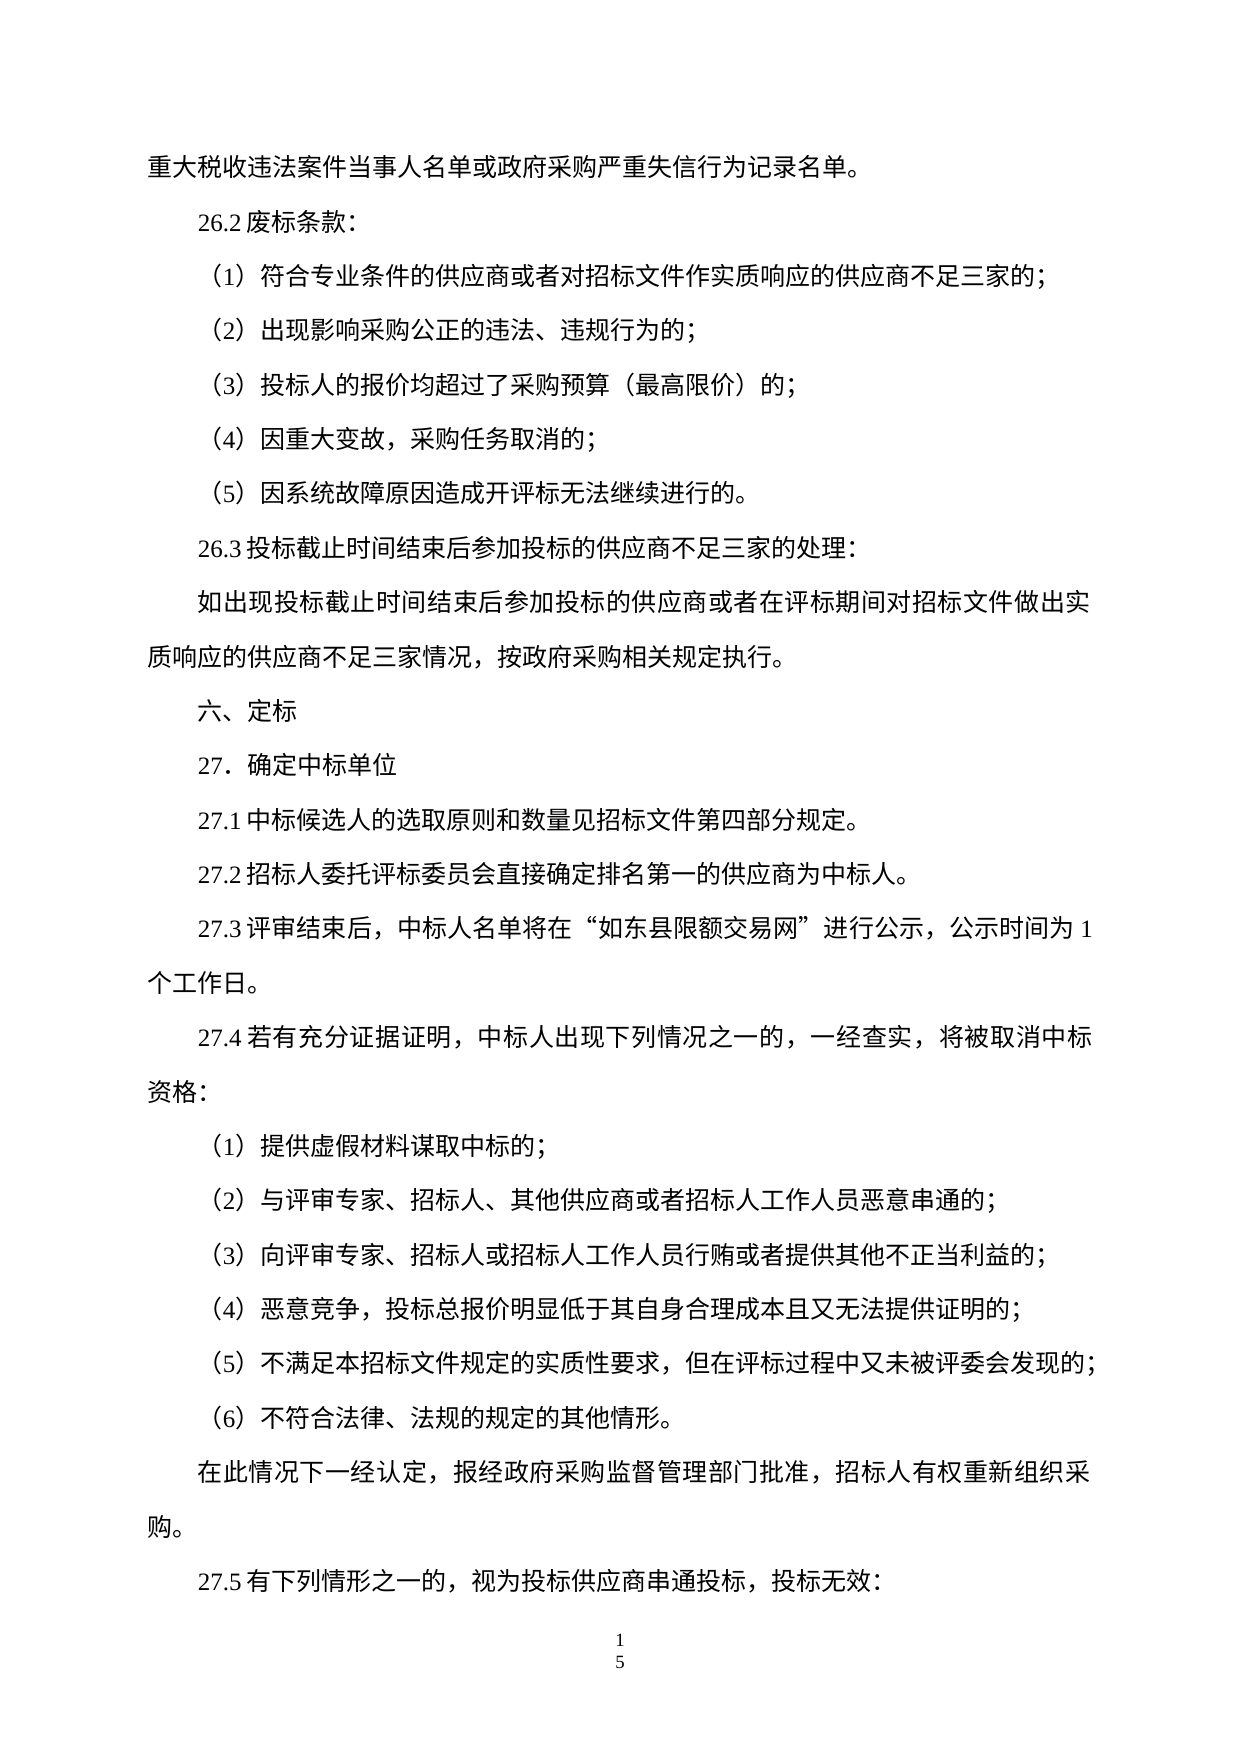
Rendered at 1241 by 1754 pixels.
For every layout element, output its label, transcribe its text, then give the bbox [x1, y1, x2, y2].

text 27.1中标候选人的选取原则和数量见招标文件第四部分规定。 [148, 800, 1093, 836]
text 26.3投标截止时间结束后参加投标的供应商不足三家的处理： [148, 528, 1093, 564]
text 在此情况下一经认定，报经政府采购监督管理部门批准，招标人有权重新组织采购。 [148, 1453, 1093, 1543]
text 27.4若有充分证据证明，中标人出现下列情况之一的，一经查实，将被取消中标资格： [148, 1018, 1093, 1108]
text 27.5有下列情形之一的，视为投标供应商串通投标，投标无效： [148, 1561, 1093, 1598]
text （5）因系统故障原因造成开评标无法继续进行的。 [148, 474, 1093, 510]
text （5）不满足本招标文件规定的实质性要求，但在评标过程中又未被评委会发现的； [148, 1344, 1093, 1380]
text （6）不符合法律、法规的规定的其他情形。 [148, 1398, 1093, 1434]
text （2）与评审专家、招标人、其他供应商或者招标人工作人员恶意串通的； [148, 1181, 1093, 1217]
text （3）向评审专家、招标人或招标人工作人员行贿或者提供其他不正当利益的； [148, 1235, 1093, 1271]
text （2）出现影响采购公正的违法、违规行为的； [148, 311, 1093, 347]
text 27.2招标人委托评标委员会直接确定排名第一的供应商为中标人。 [148, 854, 1093, 891]
text 六、定标 [148, 691, 1093, 728]
text （4）因重大变故，采购任务取消的； [148, 419, 1093, 456]
text 26.2废标条款： [148, 202, 1093, 238]
text 27.3评审结束后，中标人名单将在“如东县限额交易网”进行公示，公示时间为1个工作日。 [148, 909, 1093, 999]
text （3）投标人的报价均超过了采购预算（最高限价）的； [148, 365, 1093, 401]
text 如出现投标截止时间结束后参加投标的供应商或者在评标期间对招标文件做出实质响应的供应商不足三家情况，按政府采购相关规定执行。 [148, 583, 1093, 673]
text （1）符合专业条件的供应商或者对招标文件作实质响应的供应商不足三家的； [148, 256, 1093, 293]
text 27．确定中标单位 [148, 746, 1093, 782]
text （1）提供虚假材料谋取中标的； [148, 1126, 1093, 1163]
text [148, 148, 1093, 184]
text （4）恶意竞争，投标总报价明显低于其自身合理成本且又无法提供证明的； [148, 1289, 1093, 1326]
